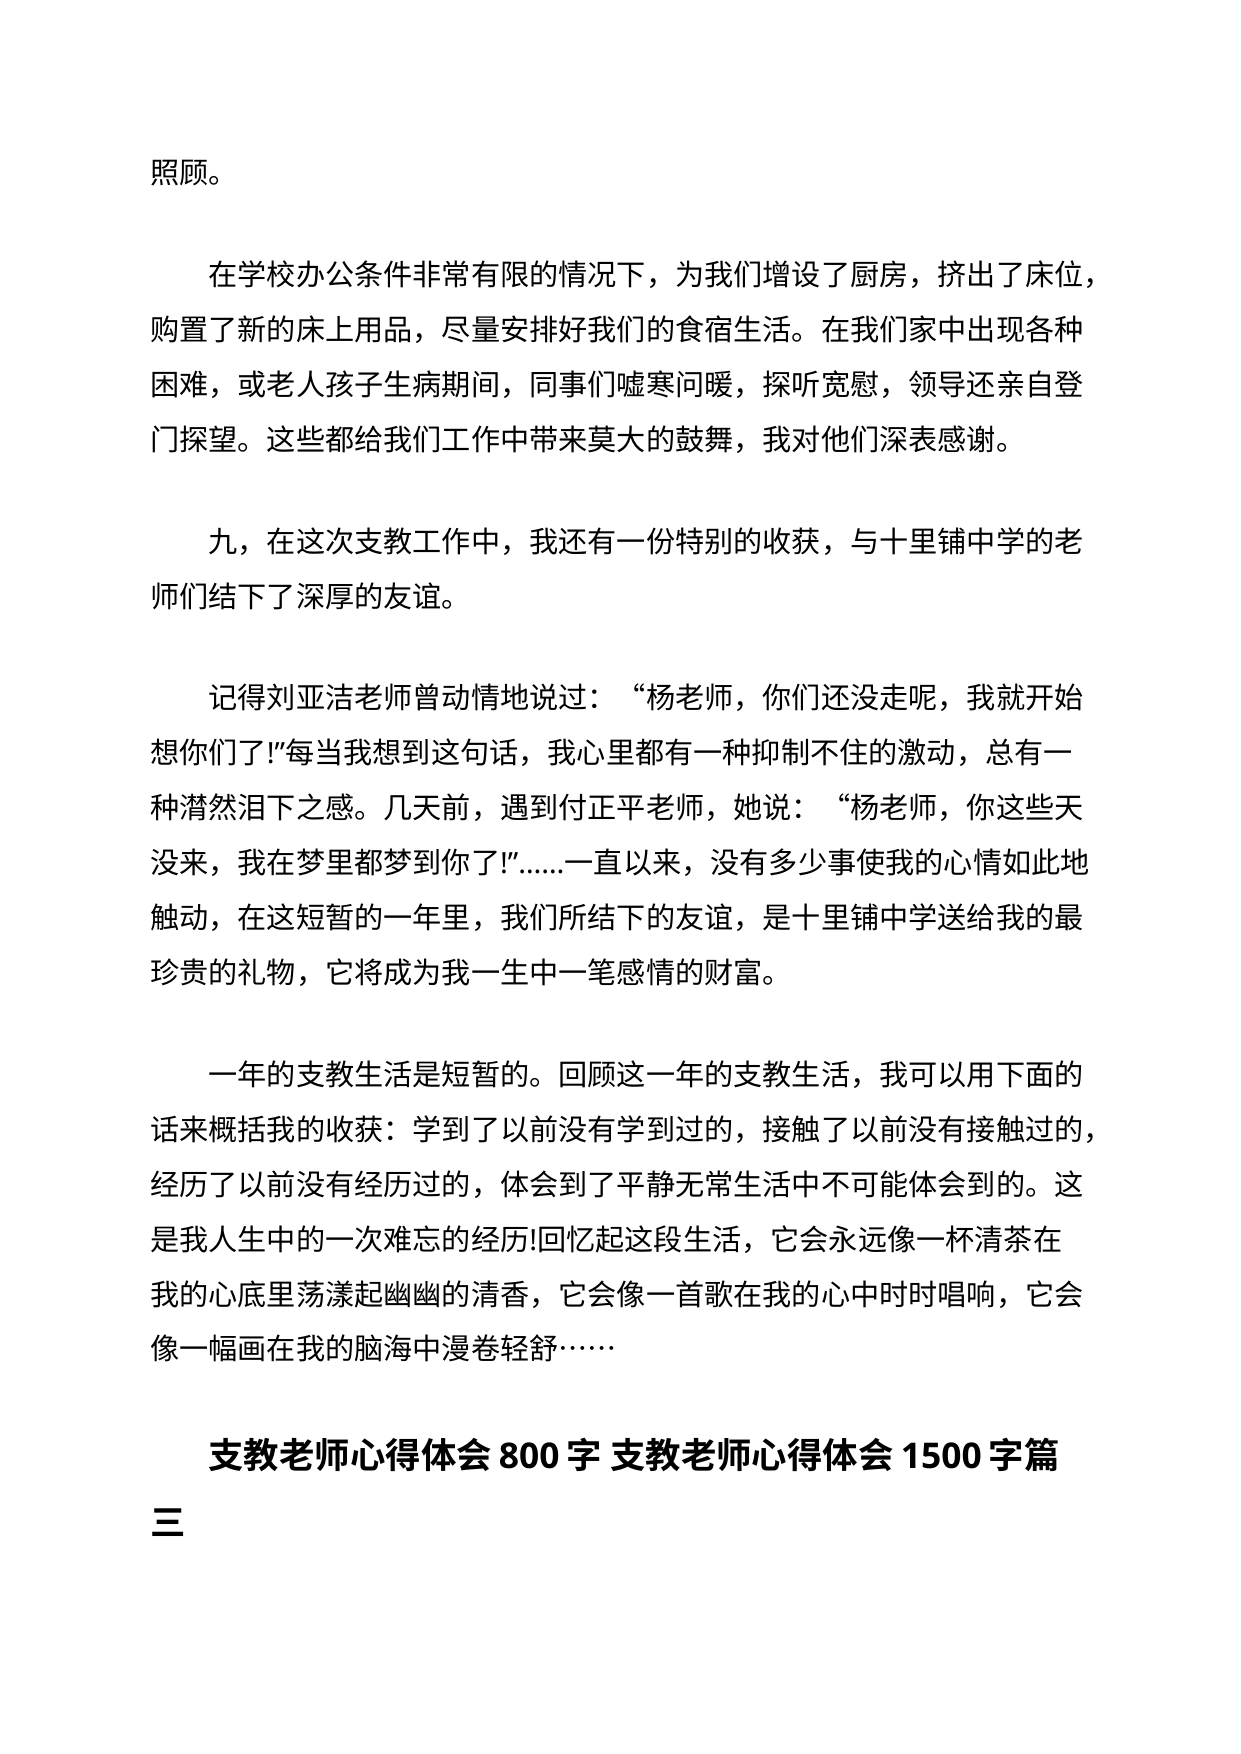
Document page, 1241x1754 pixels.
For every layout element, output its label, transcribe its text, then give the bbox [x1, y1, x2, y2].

text 九，在这次支教工作中，我还有一份特别的收获，与十里铺中学的老师们结下了深厚的友谊。 [150, 518, 1090, 615]
text 记得刘亚洁老师曾动情地说过：“杨老师，你们还没走呢，我就开始想你们了!”每当我想到这句话，我心里都有一种抑制不住的激动，总有一种潸然泪下之感。几天前，遇到付正平老师，她说：“杨老师，你这些天没来，我在梦里都梦到你了!”……一直以来，没有多少事使我的心情如此地触动，在这短暂的一年里，我们所结下的友谊，是十里铺中学送给我的最珍贵的礼物，它将成为我一生中一笔感情的财富。 [150, 675, 1090, 992]
text 一年的支教生活是短暂的。回顾这一年的支教生活，我可以用下面的话来概括我的收获：学到了以前没有学到过的，接触了以前没有接触过的，经历了以前没有经历过的，体会到了平静无常生活中不可能体会到的。这是我人生中的一次难忘的经历!回忆起这段生活，它会永远像一杯清茶在我的心底里荡漾起幽幽的清香，它会像一首歌在我的心中时时唱响，它会像一幅画在我的脑海中漫卷轻舒…… [150, 1051, 1090, 1368]
text 在学校办公条件非常有限的情况下，为我们增设了厨房，挤出了床位，购置了新的床上用品，尽量安排好我们的食宿生活。在我们家中出现各种困难，或老人孩子生病期间，同事们嘘寒问暖，探听宽慰，领导还亲自登门探望。这些都给我们工作中带来莫大的鼓舞，我对他们深表感谢。 [150, 252, 1090, 459]
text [150, 150, 1090, 192]
text 支教老师心得体会800字 支教老师心得体会1500字篇三 [150, 1428, 1090, 1546]
